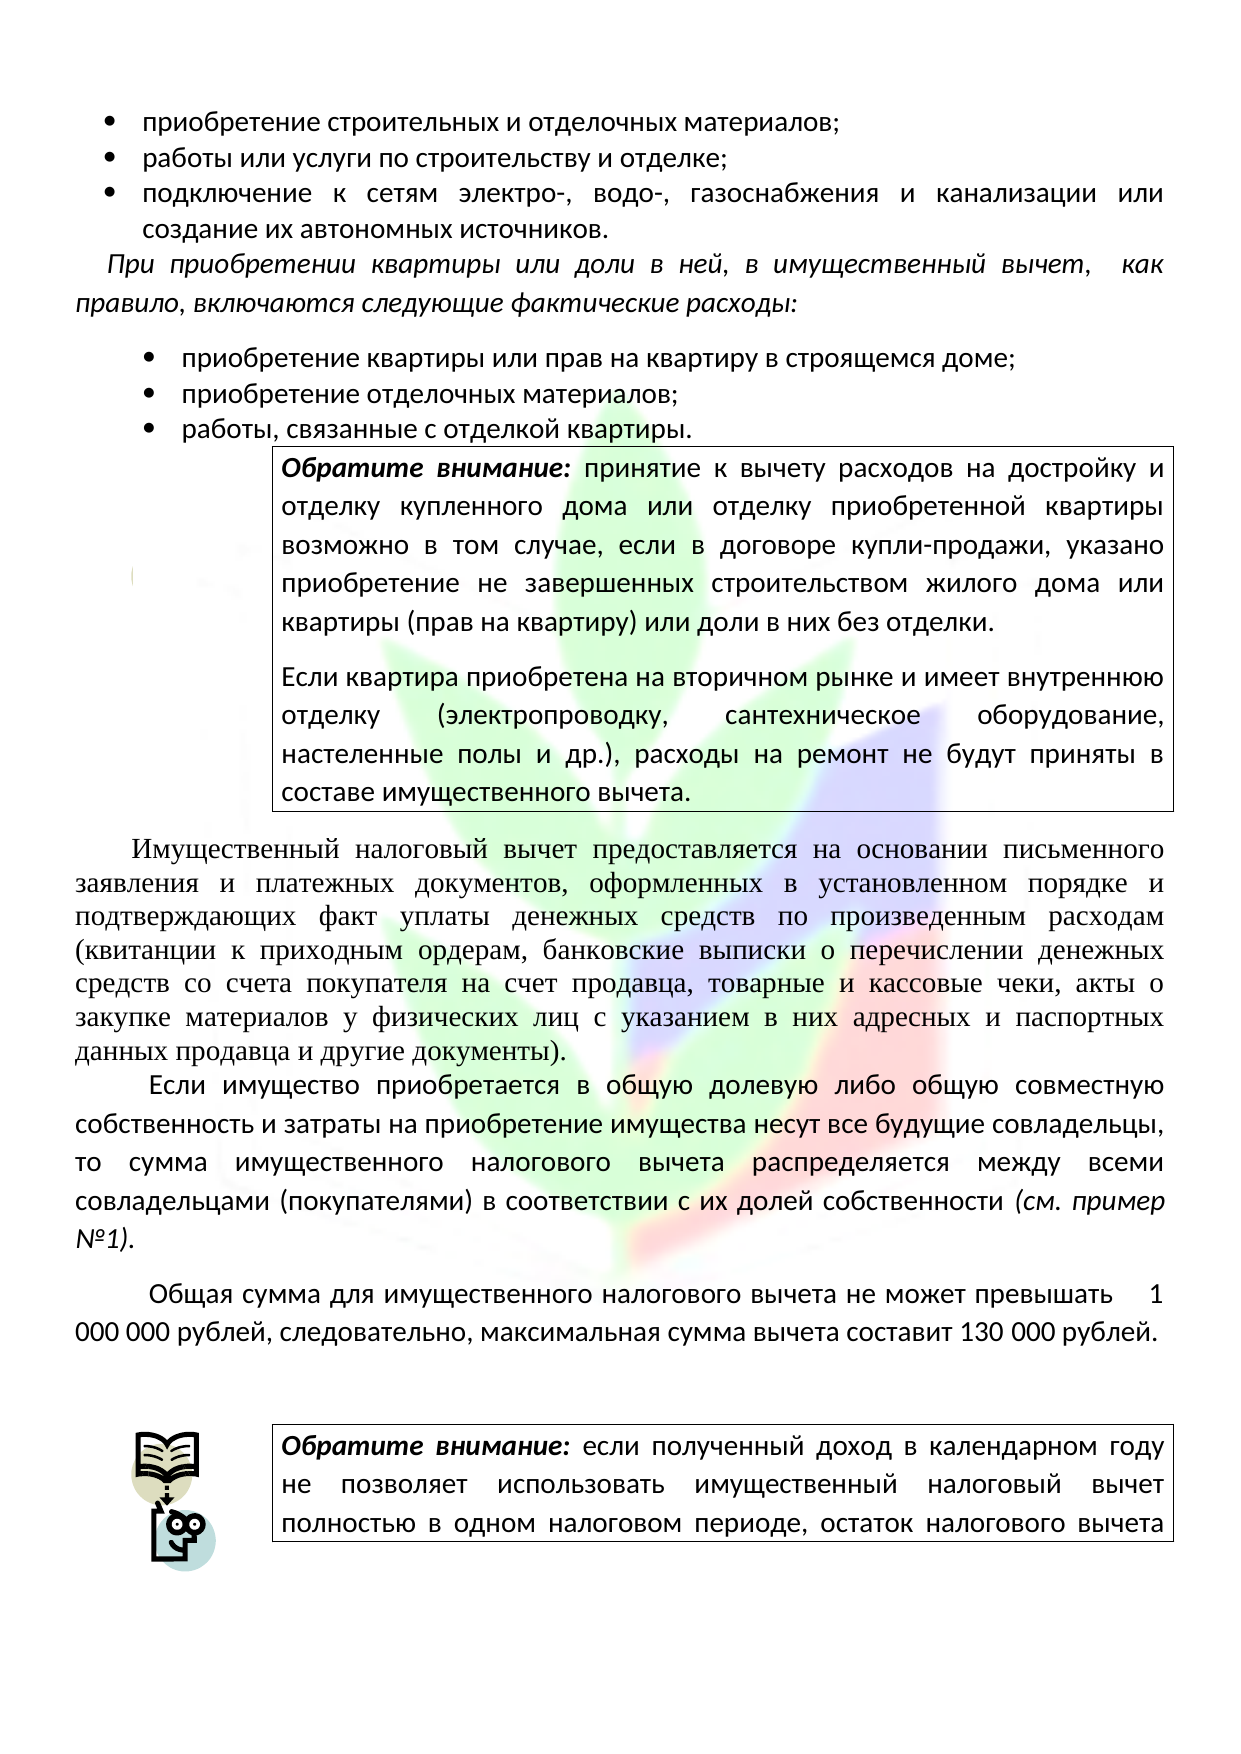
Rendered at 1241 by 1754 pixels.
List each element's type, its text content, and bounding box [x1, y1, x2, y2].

text Если квартира приобретена на вторичном рынке и имеет внутреннюю отделку (электропроводку, сантехническое оборудование, настеленные полы и др.), расходы на ремонт не будут приняты в составе имущественного вычета. [273, 655, 1173, 811]
text При приобретении квартиры или доли в ней, в имущественный вычет, как правило, включаются следующие фактические расходы: [75, 246, 1165, 319]
text Обратите внимание: принятие к вычету расходов на достройку и отделку купленного дома или отделку приобретенной квартиры возможно в том случае, если в договоре купли-продажи, указано приобретение не завершенных строительством жилого дома или квартиры (прав на квартиру) или доли в них без отделки. [273, 447, 1173, 638]
text Общая сумма для имущественного налогового вычета не может превышать 1 000 000 рублей, следовательно, максимальная сумма вычета составит 130 000 рублей. [75, 1275, 1165, 1349]
list работы или услуги по строительству и отделке; [104, 139, 1165, 174]
list приобретение строительных и отделочных материалов; [104, 103, 1165, 139]
text Если имущество приобретается в общую долевую либо общую совместную собственность и затраты на приобретение имущества несут все будущие совладельцы, то сумма имущественного налогового вычета распределяется между всеми совладельцами (покупателями) в соответствии с их долей собственности (см. пример №1). [75, 1066, 1165, 1256]
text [273, 1425, 1173, 1541]
text Имущественный налоговый вычет предоставляется на основании письменного заявления и платежных документов, оформленных в установленном порядке и подтверждающих факт уплаты денежных средств по произведенным расходам (квитанции к приходным ордерам, банковские выписки о перечислении денежных средств со счета покупателя на счет продавца, товарные и кассовые чеки, акты о закупке материалов у физических лиц с указанием в них адресных и паспортных данных продавца и другие документы). [75, 831, 1165, 1066]
list приобретение квартиры или прав на квартиру в строящемся доме; [144, 339, 1165, 375]
list приобретение отделочных материалов; [144, 375, 1165, 410]
list работы, связанные с отделкой квартиры. [144, 410, 1165, 446]
list подключение к сетям электро-, водо-, газоснабжения и канализации или создание их автономных источников. [104, 174, 1165, 246]
